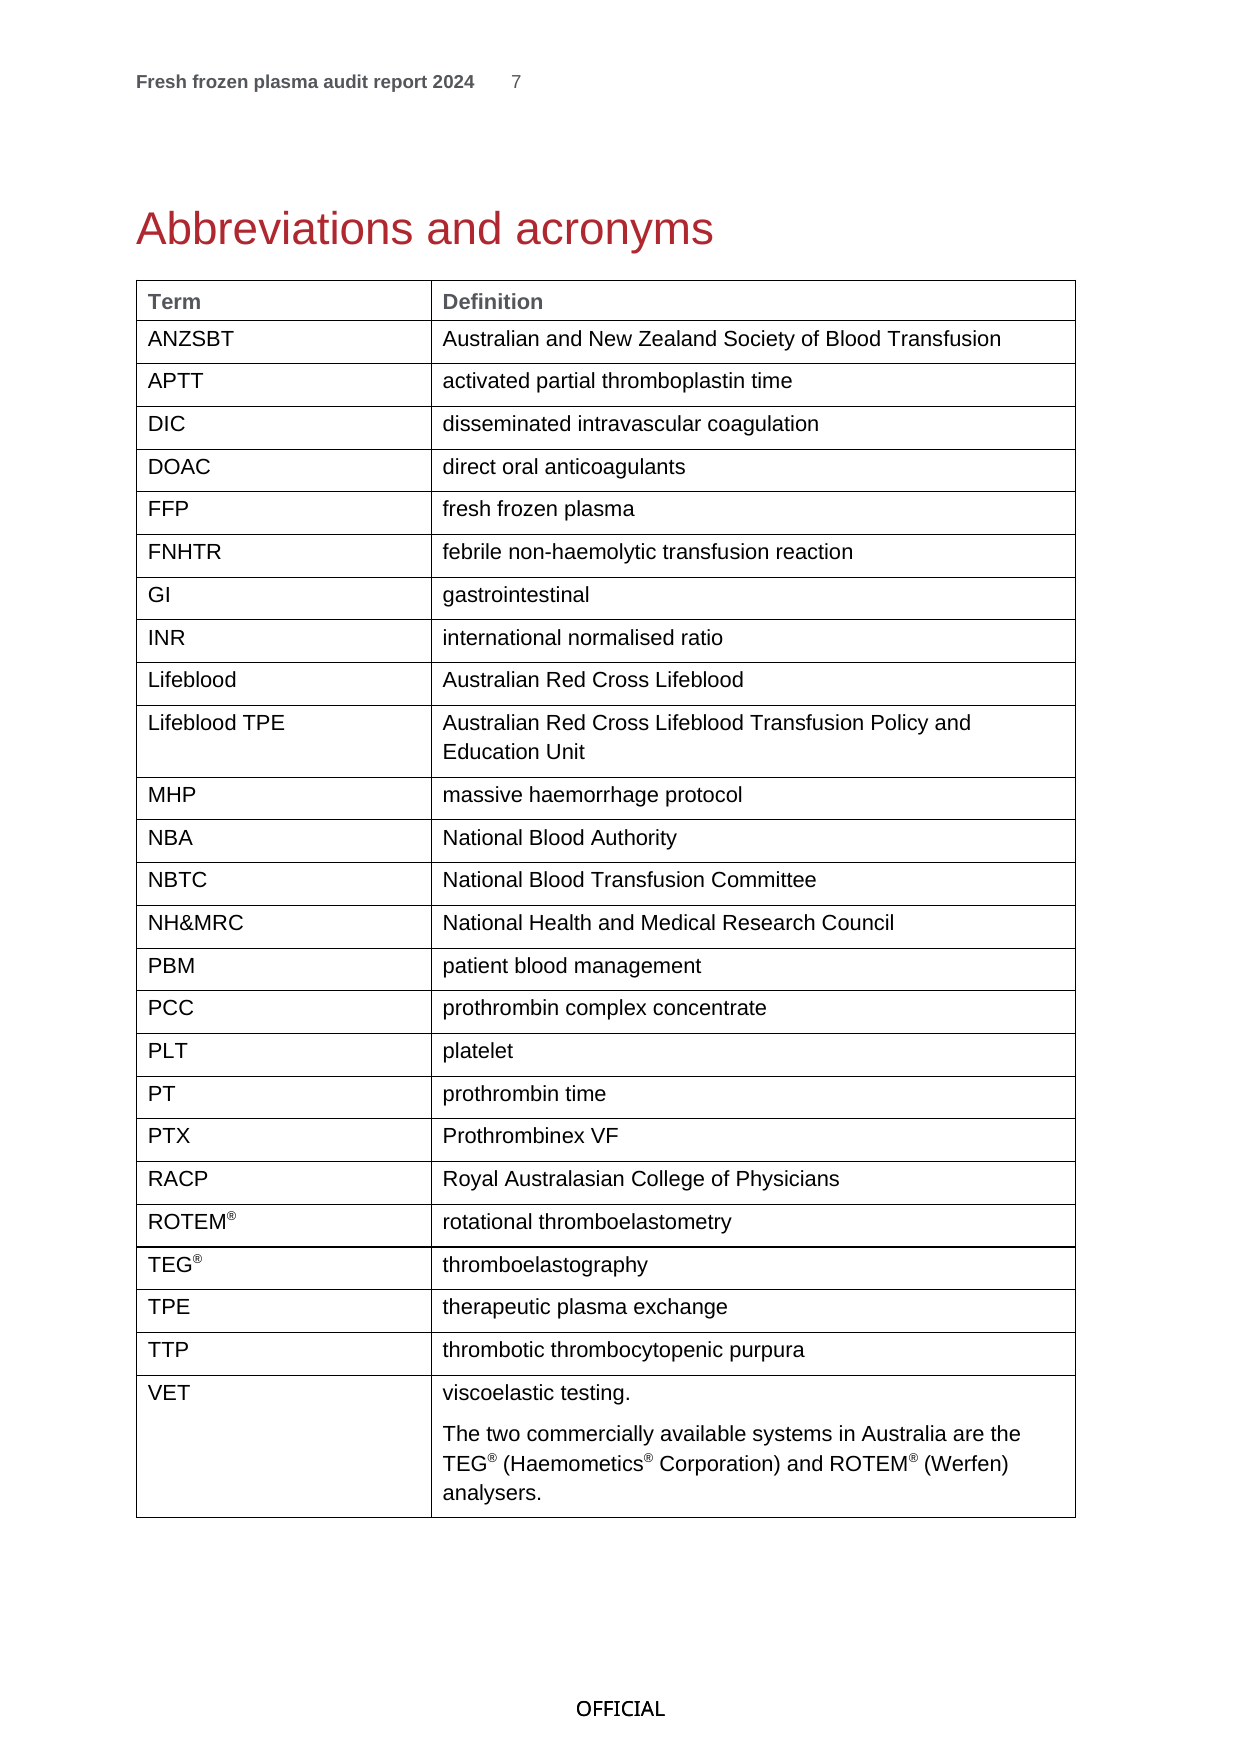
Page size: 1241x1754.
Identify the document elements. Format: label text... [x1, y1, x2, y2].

table_cell patient blood management [432, 949, 1075, 990]
table_cell PCC [137, 991, 431, 1033]
table_cell Lifeblood TPE [137, 706, 431, 777]
table_cell ANZSBT [137, 321, 431, 363]
table_cell FFP [137, 492, 431, 534]
table_cell Australian Red Cross Lifeblood Transfusion Policy and Education Unit [432, 706, 1075, 777]
table_cell thrombotic thrombocytopenic purpura [432, 1333, 1075, 1374]
table_cell Lifeblood [137, 663, 431, 705]
table_cell National Blood Authority [432, 820, 1075, 862]
table_cell APTT [137, 364, 431, 406]
table_cell National Blood Transfusion Committee [432, 863, 1075, 905]
table_cell Royal Australasian College of Physicians [432, 1162, 1075, 1204]
table_cell NBTC [137, 863, 431, 905]
table_cell platelet [432, 1034, 1075, 1076]
table_cell National Health and Medical Research Council [432, 906, 1075, 947]
table_header Definition [432, 281, 1075, 320]
table_cell prothrombin complex concentrate [432, 991, 1075, 1033]
table_cell therapeutic plasma exchange [432, 1290, 1075, 1332]
table_cell Australian and New Zealand Society of Blood Transfusion [432, 321, 1075, 363]
table_cell gastrointestinal [432, 578, 1075, 619]
table_cell RACP [137, 1162, 431, 1204]
table_cell PLT [137, 1034, 431, 1076]
table_cell activated partial thromboplastin time [432, 364, 1075, 406]
table_cell Australian Red Cross Lifeblood [432, 663, 1075, 705]
table_cell GI [137, 578, 431, 619]
table_cell DOAC [137, 450, 431, 491]
table_cell direct oral anticoagulants [432, 450, 1075, 491]
table_cell TTP [137, 1333, 431, 1374]
table_cell PTX [137, 1119, 431, 1161]
table_cell PT [137, 1077, 431, 1118]
table_cell DIC [137, 407, 431, 448]
table_cell Prothrombinex VF [432, 1119, 1075, 1161]
table_header Term [137, 281, 431, 320]
table_cell FNHTR [137, 535, 431, 577]
table_cell TEG® [137, 1248, 431, 1289]
table_cell massive haemorrhage protocol [432, 778, 1075, 819]
table_cell NBA [137, 820, 431, 862]
table_cell TPE [137, 1290, 431, 1332]
table_cell fresh frozen plasma [432, 492, 1075, 534]
table_cell international normalised ratio [432, 620, 1075, 662]
table_cell prothrombin time [432, 1077, 1075, 1118]
table_cell MHP [137, 778, 431, 819]
table_cell INR [137, 620, 431, 662]
table_cell disseminated intravascular coagulation [432, 407, 1075, 448]
table_cell NH&MRC [137, 906, 431, 947]
table_cell viscoelastic testing. The two commercially available systems in Australia are the TEG® (Haemometics® Corporation) and ROTEM® (Werfen) analysers. [432, 1376, 1075, 1517]
table_cell rotational thromboelastometry [432, 1205, 1075, 1246]
table_cell thromboelastography [432, 1248, 1075, 1289]
table_cell ROTEM® [137, 1205, 431, 1246]
table_cell VET [137, 1376, 431, 1517]
subtitle Abbreviations and acronyms [136, 202, 1104, 254]
table_cell PBM [137, 949, 431, 990]
table_cell febrile non-haemolytic transfusion reaction [432, 535, 1075, 577]
